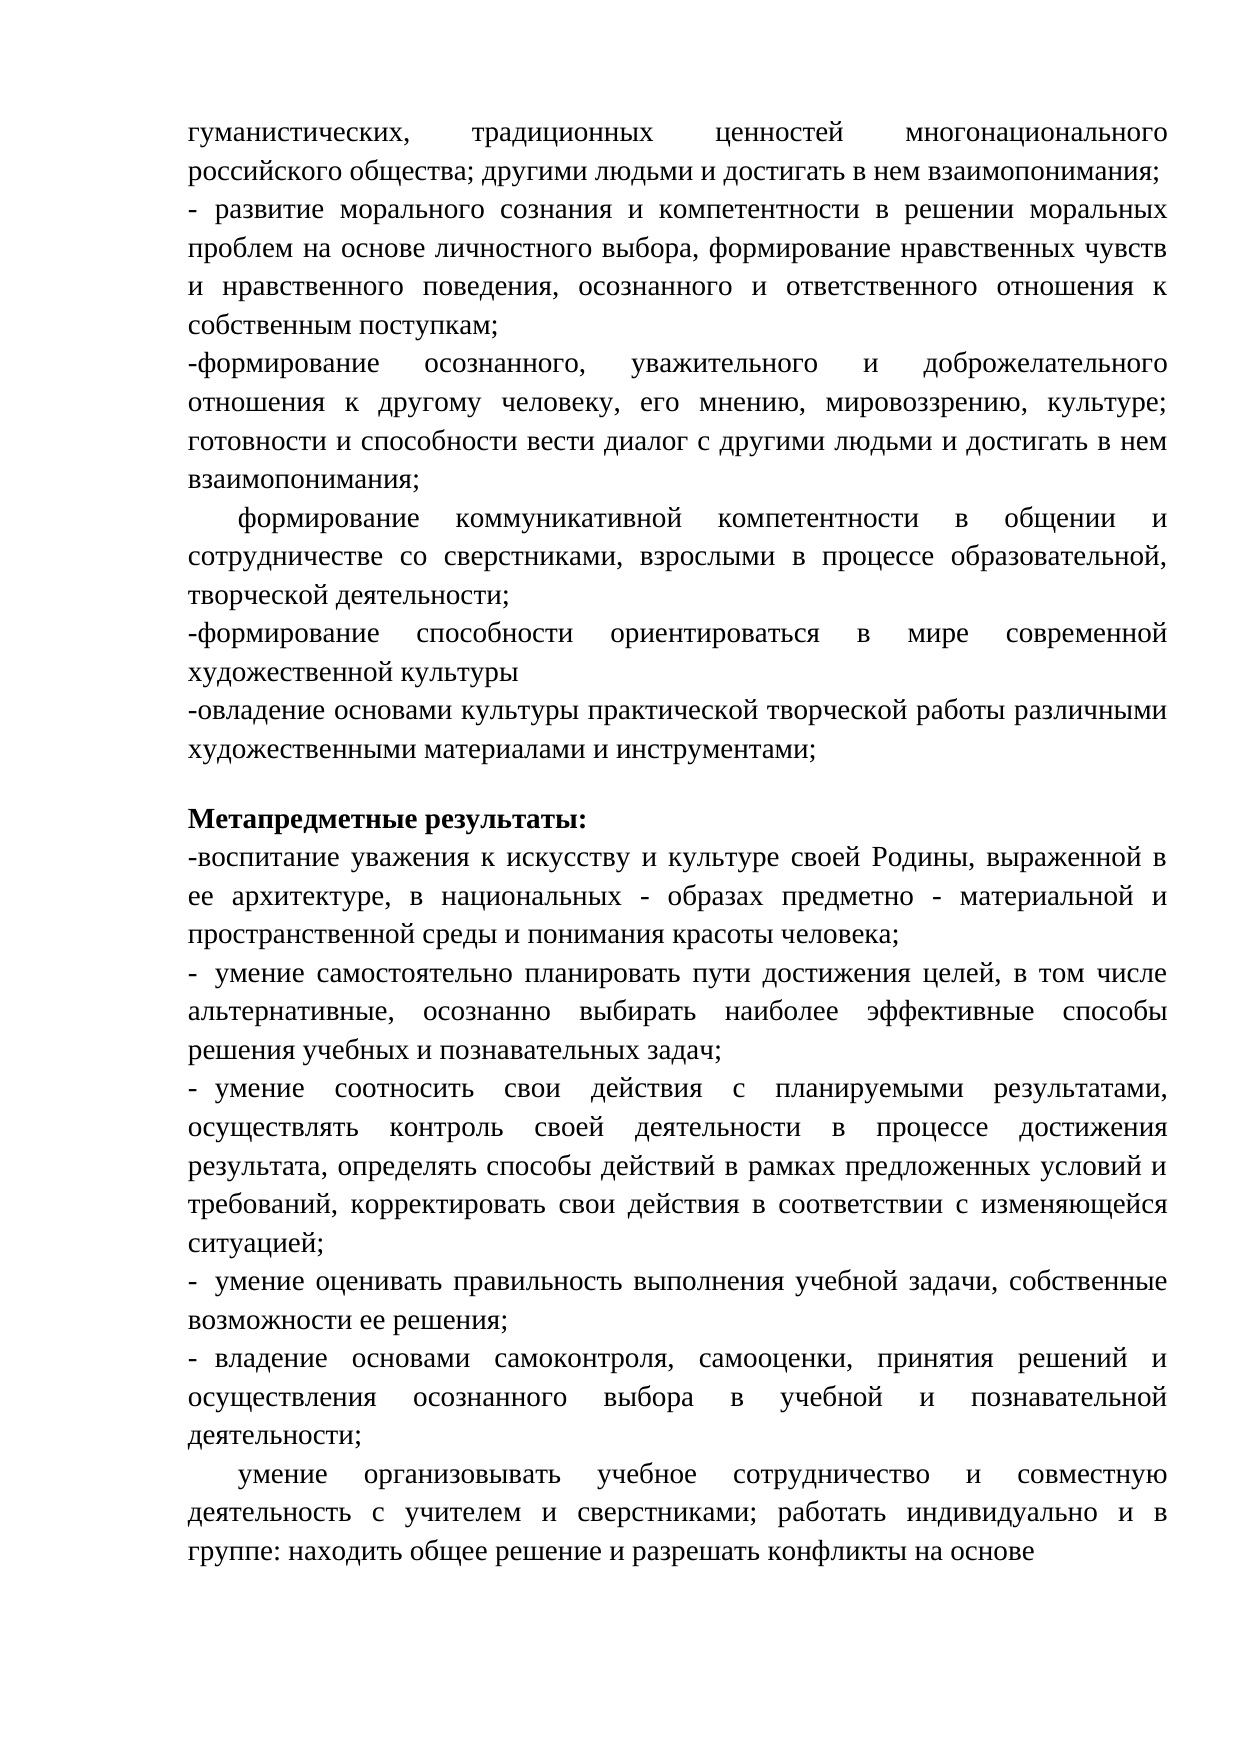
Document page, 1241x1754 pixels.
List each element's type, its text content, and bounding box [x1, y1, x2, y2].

text гуманистических, традиционных ценностей многонационального российского общества; другими людьми и достигать в нем взаимопонимания; [188, 111, 1168, 188]
list развитие морального сознания и компетентности в решении моральных проблем на основе личностного выбора, формирование нравственных чувств и нравственного поведения, осознанного и ответственного отношения к собственным поступкам; [188, 188, 1168, 342]
list умение самостоятельно планировать пути достижения целей, в том числе альтернативные, осознанно выбирать наиболее эффективные способы решения учебных и познавательных задач; [188, 951, 1168, 1067]
text Метапредметные результаты: [188, 797, 1168, 836]
text -овладение основами культуры практической творческой работы различными художественными материалами и инструментами; [188, 689, 1168, 766]
list умение соотносить свои действия с планируемыми результатами, осуществлять контроль своей деятельности в процессе достижения результата, определять способы действий в рамках предложенных условий и требований, корректировать свои действия в соответствии с изменяющейся ситуацией; [188, 1067, 1168, 1260]
text умение организовывать учебное сотрудничество и совместную деятельность с учителем и сверстниками; работать индивидуально и в группе: находить общее решение и разрешать конфликты на основе [188, 1452, 1168, 1568]
text формирование коммуникативной компетентности в общении и сотрудничестве со сверстниками, взрослыми в процессе образовательной, творческой деятельности; [188, 496, 1168, 612]
list умение оценивать правильность выполнения учебной задачи, собственные возможности ее решения; [188, 1260, 1168, 1337]
text -формирование способности ориентироваться в мире современной художественной культуры [188, 612, 1168, 689]
text -формирование осознанного, уважительного и доброжелательного отношения к другому человеку, его мнению, мировоззрению, культуре; готовности и способности вести диалог с другими людьми и достигать в нем взаимопонимания; [188, 342, 1168, 496]
list владение основами самоконтроля, самооценки, принятия решений и осуществления осознанного выбора в учебной и познавательной деятельности; [188, 1337, 1168, 1452]
text -воспитание уважения к искусству и культуре своей Родины, выраженной в ее архитектуре, в национальных - образах предметно - материальной и пространственной среды и понимания красоты человека; [188, 836, 1168, 951]
